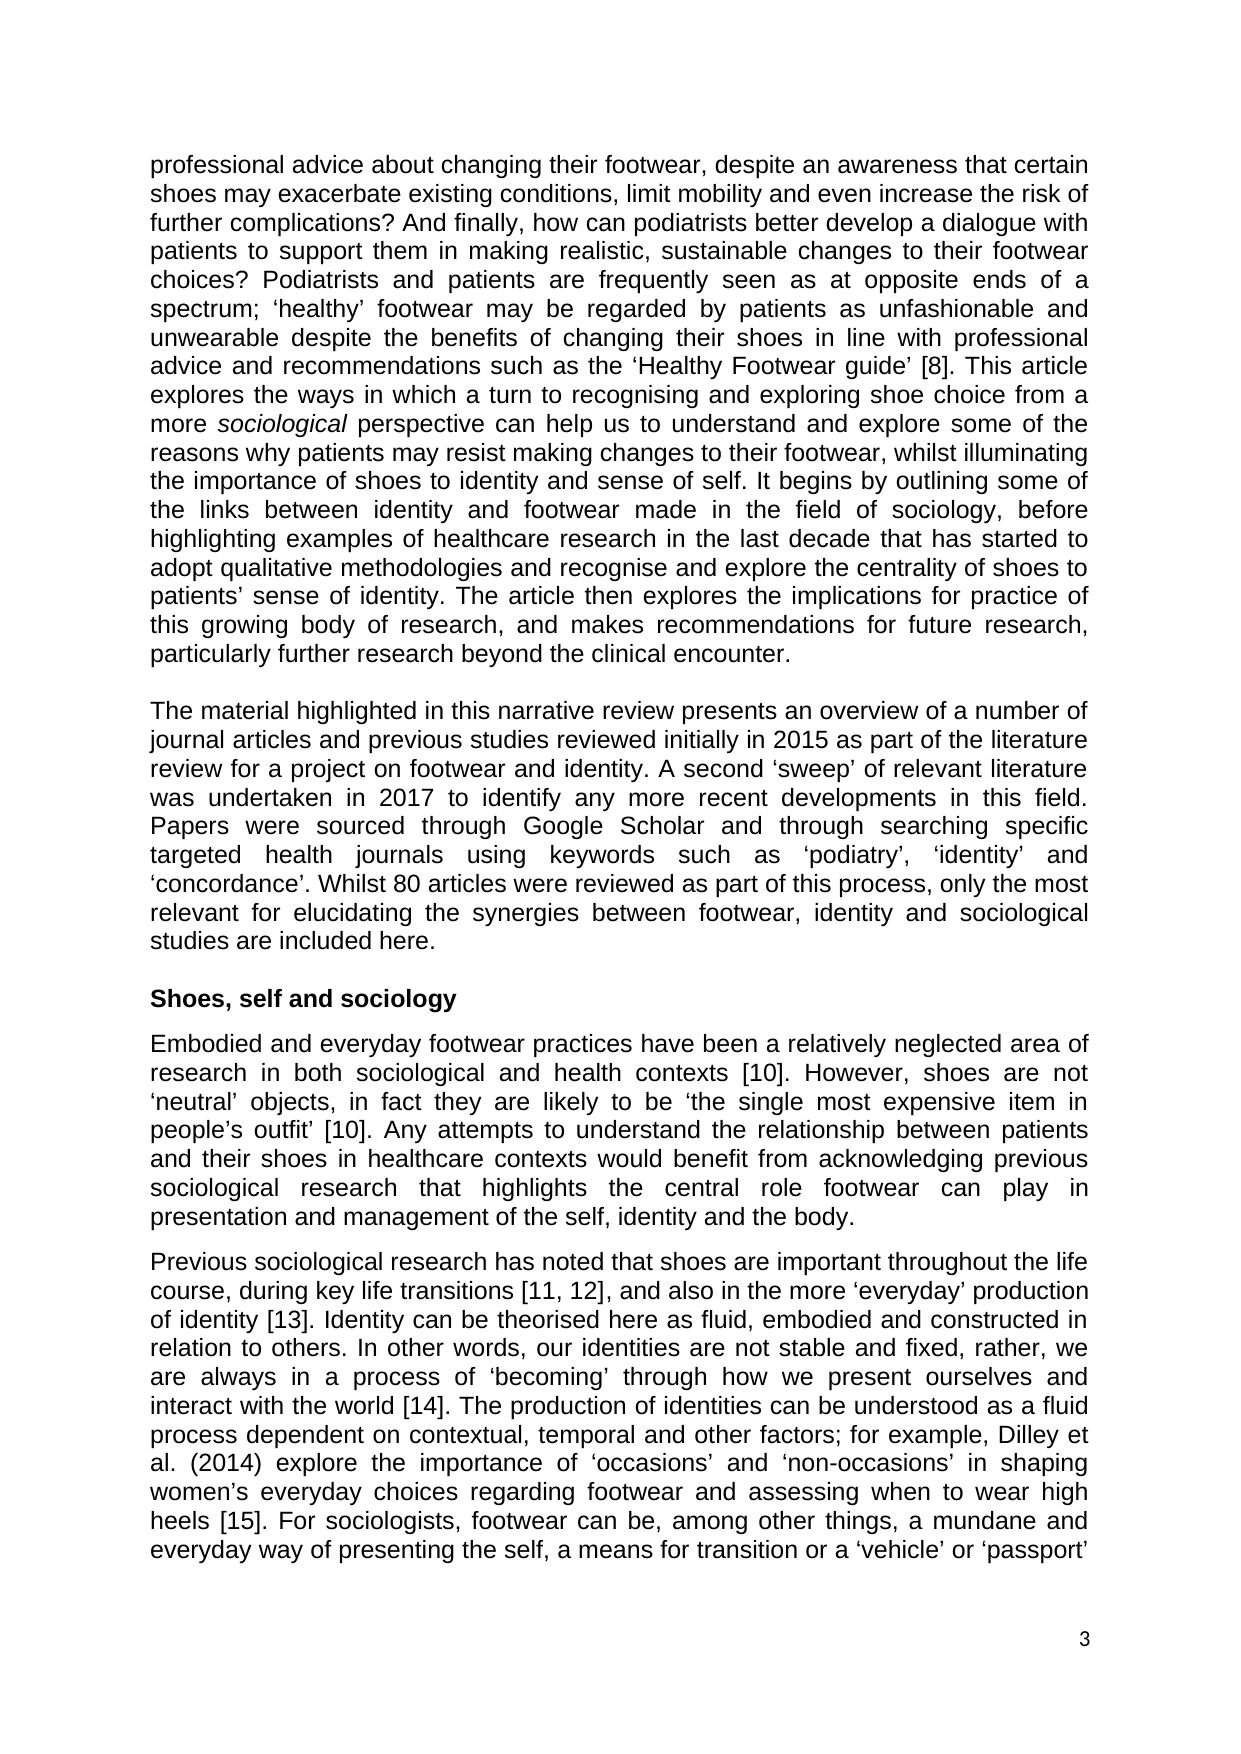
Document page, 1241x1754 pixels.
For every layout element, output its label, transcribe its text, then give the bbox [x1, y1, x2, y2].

text Embodied and everyday footwear practices have been a relatively neglected area of research in both sociological and health contexts [10]. However, shoes are not ‘neutral’ objects, in fact they are likely to be ‘the single most expensive item in people’s outfit’ [10]. Any attempts to understand the relationship between patients and their shoes in healthcare contexts would benefit from acknowledging previous sociological research that highlights the central role footwear can play in presentation and management of the self, identity and the body. [150, 1029, 1090, 1230]
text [150, 1247, 1090, 1563]
text Shoes, self and sociology [150, 984, 1090, 1012]
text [150, 150, 1090, 667]
text The material highlighted in this narrative review presents an overview of a number of journal articles and previous studies reviewed initially in 2015 as part of the literature review for a project on footwear and identity. A second ‘sweep’ of relevant literature was undertaken in 2017 to identify any more recent developments in this field. Papers were sourced through Google Scholar and through searching specific targeted health journals using keywords such as ‘podiatry’, ‘identity’ and ‘concordance’. Whilst 80 articles were reviewed as part of this process, only the most relevant for elucidating the synergies between footwear, identity and sociological studies are included here. [150, 696, 1090, 955]
